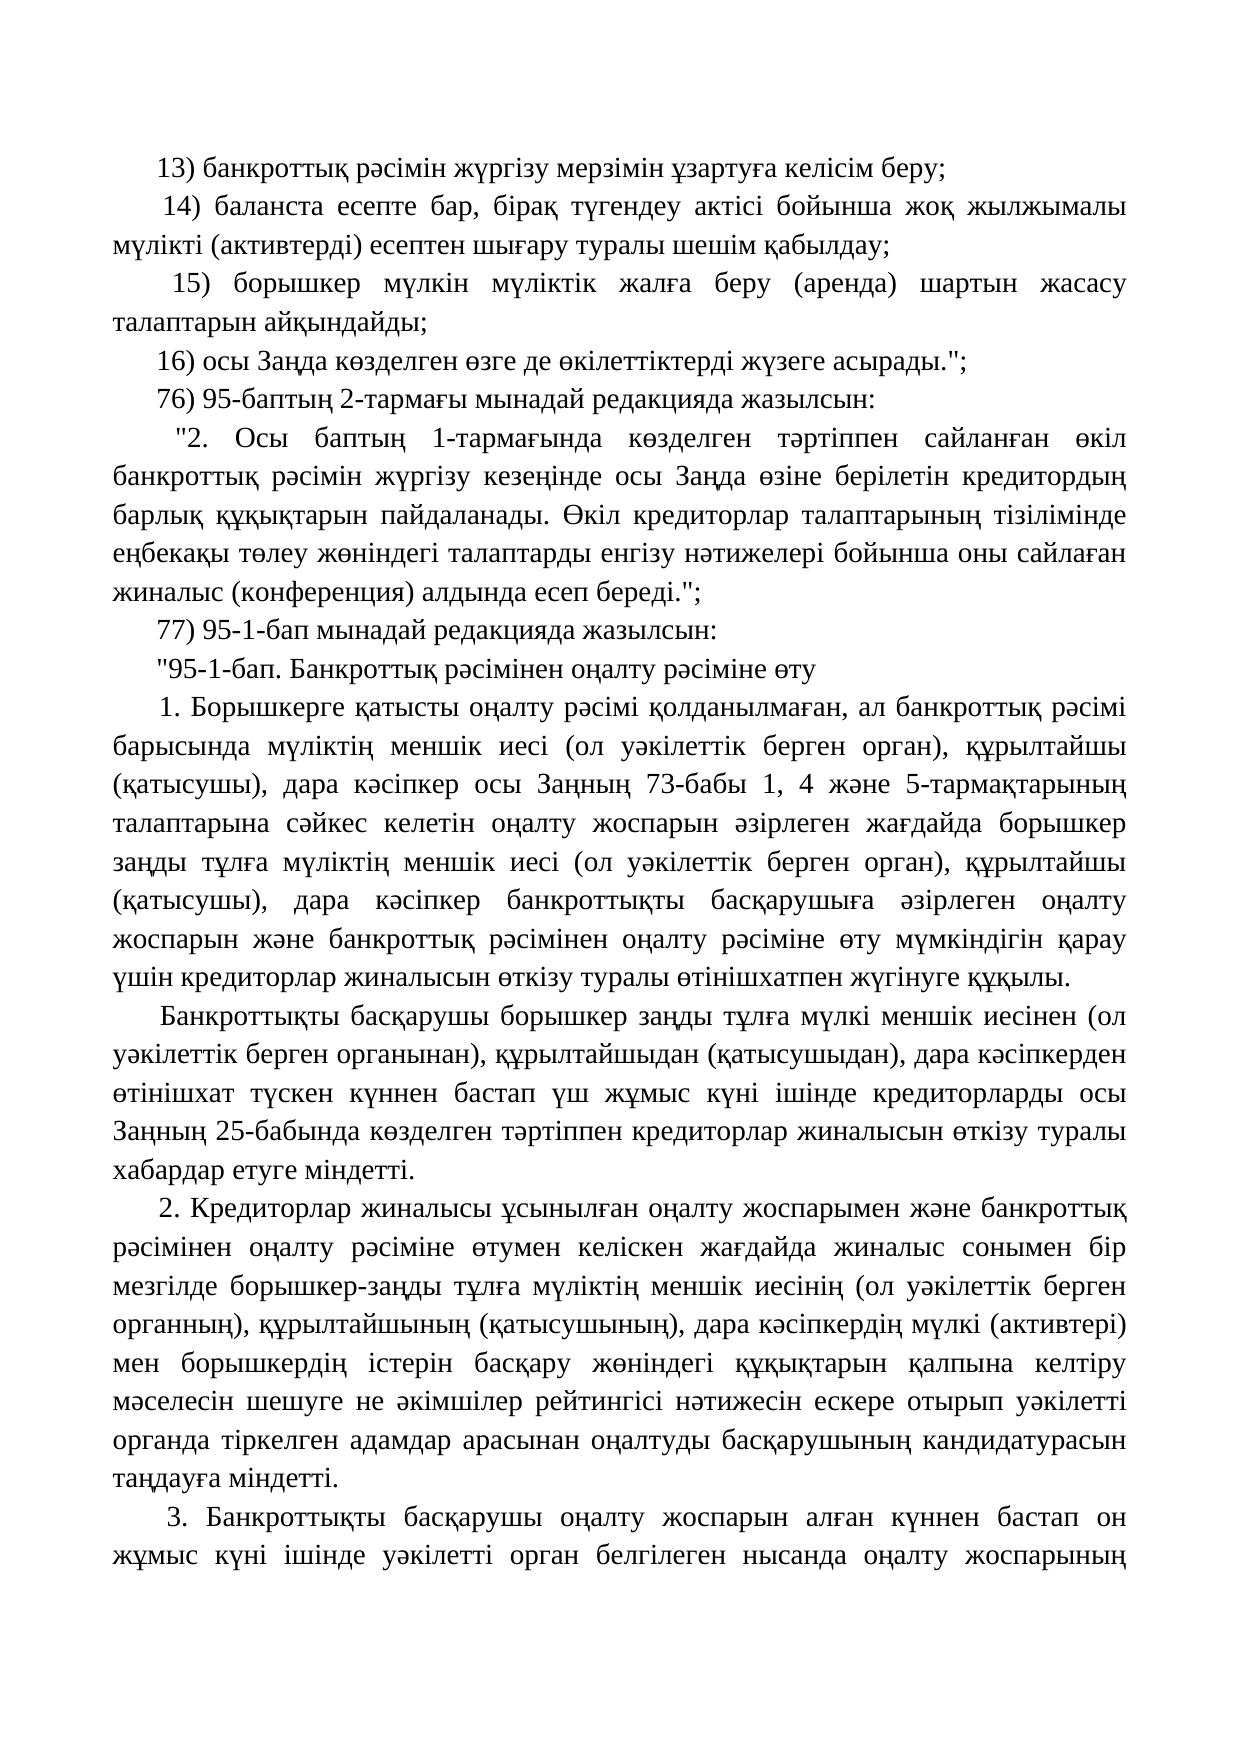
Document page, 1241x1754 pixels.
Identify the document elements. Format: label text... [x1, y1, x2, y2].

text 77) 95-1-бап мынадай редакцияда жазылсын: [112, 612, 1128, 646]
text 13) банкроттық рәсімін жүргізу мерзімін ұзартуға келісім беру; [112, 150, 1128, 183]
text "2. Осы баптың 1-тармағында көзделген тәртіппен сайланған өкіл банкроттық рәсімін жүргізу кезеңінде осы Заңда өзіне берілетін кредитордың барлық құқықтарын пайдаланады. Өкіл кредиторлар талаптарының тізілімінде еңбекақы төлеу жөніндегі талаптарды енгізу нәтижелері бойынша оны сайлаған жиналыс (конференция) алдында есеп береді."; [112, 420, 1128, 607]
text 76) 95-баптың 2-тармағы мынадай редакцияда жазылсын: [112, 381, 1128, 415]
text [112, 1499, 1128, 1571]
text 16) осы Заңда көзделген өзге де өкілеттіктерді жүзеге асырады."; [112, 343, 1128, 376]
text 2. Кредиторлар жиналысы ұсынылған оңалту жоспарымен және банкроттық рәсімінен оңалту рәсіміне өтумен келіскен жағдайда жиналыс сонымен бір мезгілде борышкер-заңды тұлға мүліктің меншік иесінің (ол уәкілеттік берген органның), құрылтайшының (қатысушының), дара кәсіпкердің мүлкi (активтері) мен борышкердің iстерiн басқару жөніндегі құқықтарын қалпына келтіру мәселесін шешуге не әкімшілер рейтингісі нәтижесін ескере отырып уәкілетті органда тіркелген адамдар арасынан оңалтуды басқарушының кандидатурасын таңдауға міндетті. [112, 1191, 1128, 1494]
text Банкроттықты басқарушы борышкер заңды тұлға мүлкі меншік иесінен (ол уәкілеттік берген органынан), құрылтайшыдан (қатысушыдан), дара кәсіпкерден өтiнiшхат түскен күннен бастап үш жұмыс күні ішінде кредиторларды осы Заңның 25-бабында көзделген тәртіппен кредиторлар жиналысын өткізу туралы хабардар етуге міндетті. [112, 998, 1128, 1186]
text 1. Борышкерге қатысты оңалту рәсiмi қолданылмаған, ал банкроттық рәсімі барысында мүліктің меншік иесі (ол уәкілеттік берген орган), құрылтайшы (қатысушы), дара кәсіпкер осы Заңның 73-бабы 1, 4 және 5-тармақтарының талаптарына сәйкес келетін оңалту жоспарын әзірлеген жағдайда борышкер заңды тұлға мүліктің меншік иесі (ол уәкілеттік берген орган), құрылтайшы (қатысушы), дара кәсіпкер банкроттықты басқарушыға әзірлеген оңалту жоспарын және банкроттық рәсімінен оңалту рәсіміне өту мүмкіндігін қарау үшін кредиторлар жиналысын өткізу туралы өтiнiшхатпен жүгінуге құқылы. [112, 689, 1128, 993]
text 15) борышкер мүлкін мүліктік жалға беру (аренда) шартын жасасу талаптарын айқындайды; [112, 266, 1128, 338]
text 14) баланста есепте бар, бірақ түгендеу актісі бойынша жоқ жылжымалы мүлікті (активтерді) есептен шығару туралы шешім қабылдау; [112, 188, 1128, 261]
text "95-1-бап. Банкроттық рәсімінен оңалту рәсіміне өту [112, 651, 1128, 684]
